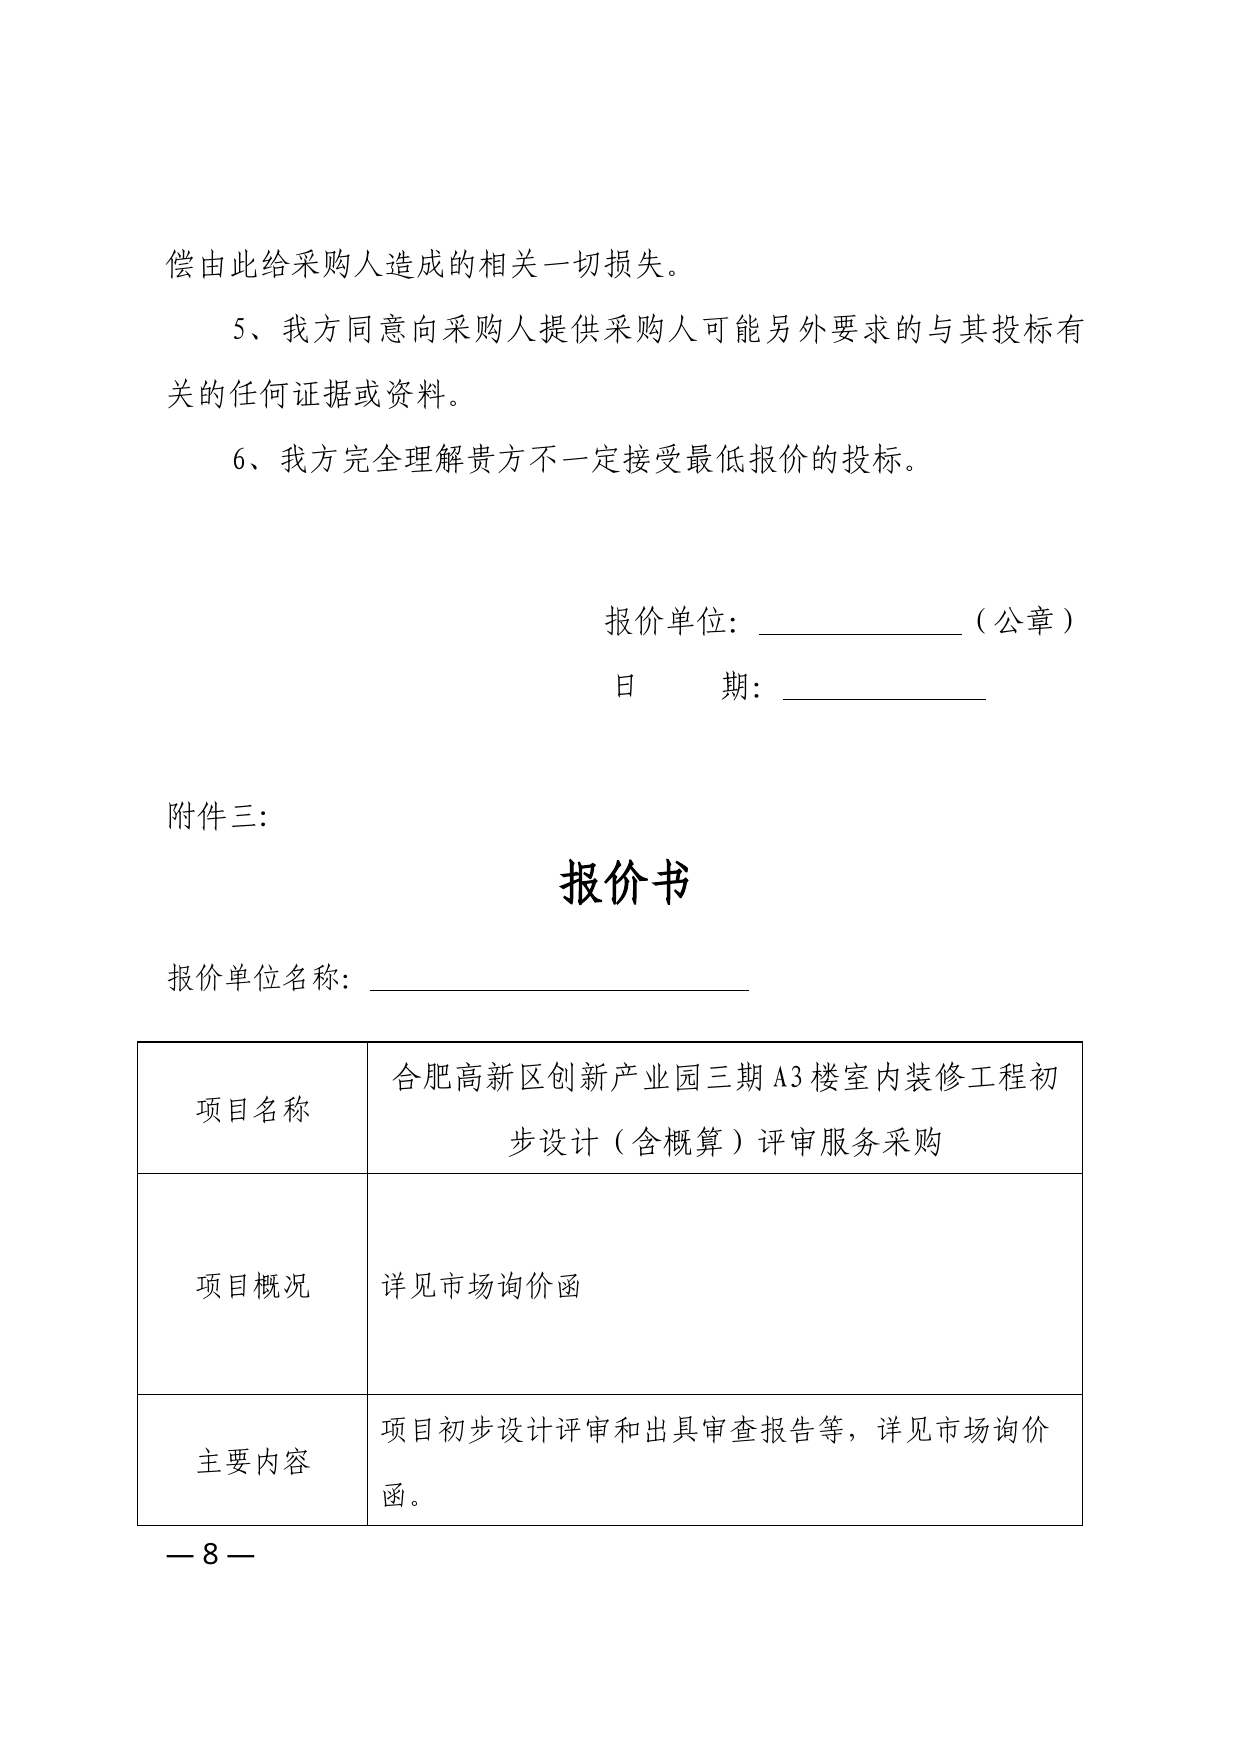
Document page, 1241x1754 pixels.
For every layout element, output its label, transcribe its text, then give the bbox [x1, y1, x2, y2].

table_cell 主要内容 [138, 1395, 367, 1525]
text 附件三: [165, 781, 1087, 846]
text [165, 229, 1087, 294]
text 6、我方完全理解贵方不一定接受最低报价的投标。 [165, 424, 1087, 489]
table_header 项目名称 [138, 1043, 367, 1172]
table_header 合肥高新区创新产业园三期A3楼室内装修工程初步设计（含概算）评审服务采购 [368, 1043, 1082, 1172]
table_cell 详见市场询价函 [368, 1174, 1082, 1394]
text 报价书 [165, 846, 1087, 911]
text 报价单位： （公章） [165, 586, 1087, 651]
text 日 期： [165, 651, 1087, 716]
table_cell 项目初步设计评审和出具审查报告等，详见市场询价函。 [368, 1395, 1082, 1525]
text 报价单位名称： [165, 944, 1087, 1009]
table_cell 项目概况 [138, 1174, 367, 1394]
text 5、我方同意向采购人提供采购人可能另外要求的与其投标有关的任何证据或资料。 [165, 294, 1087, 424]
